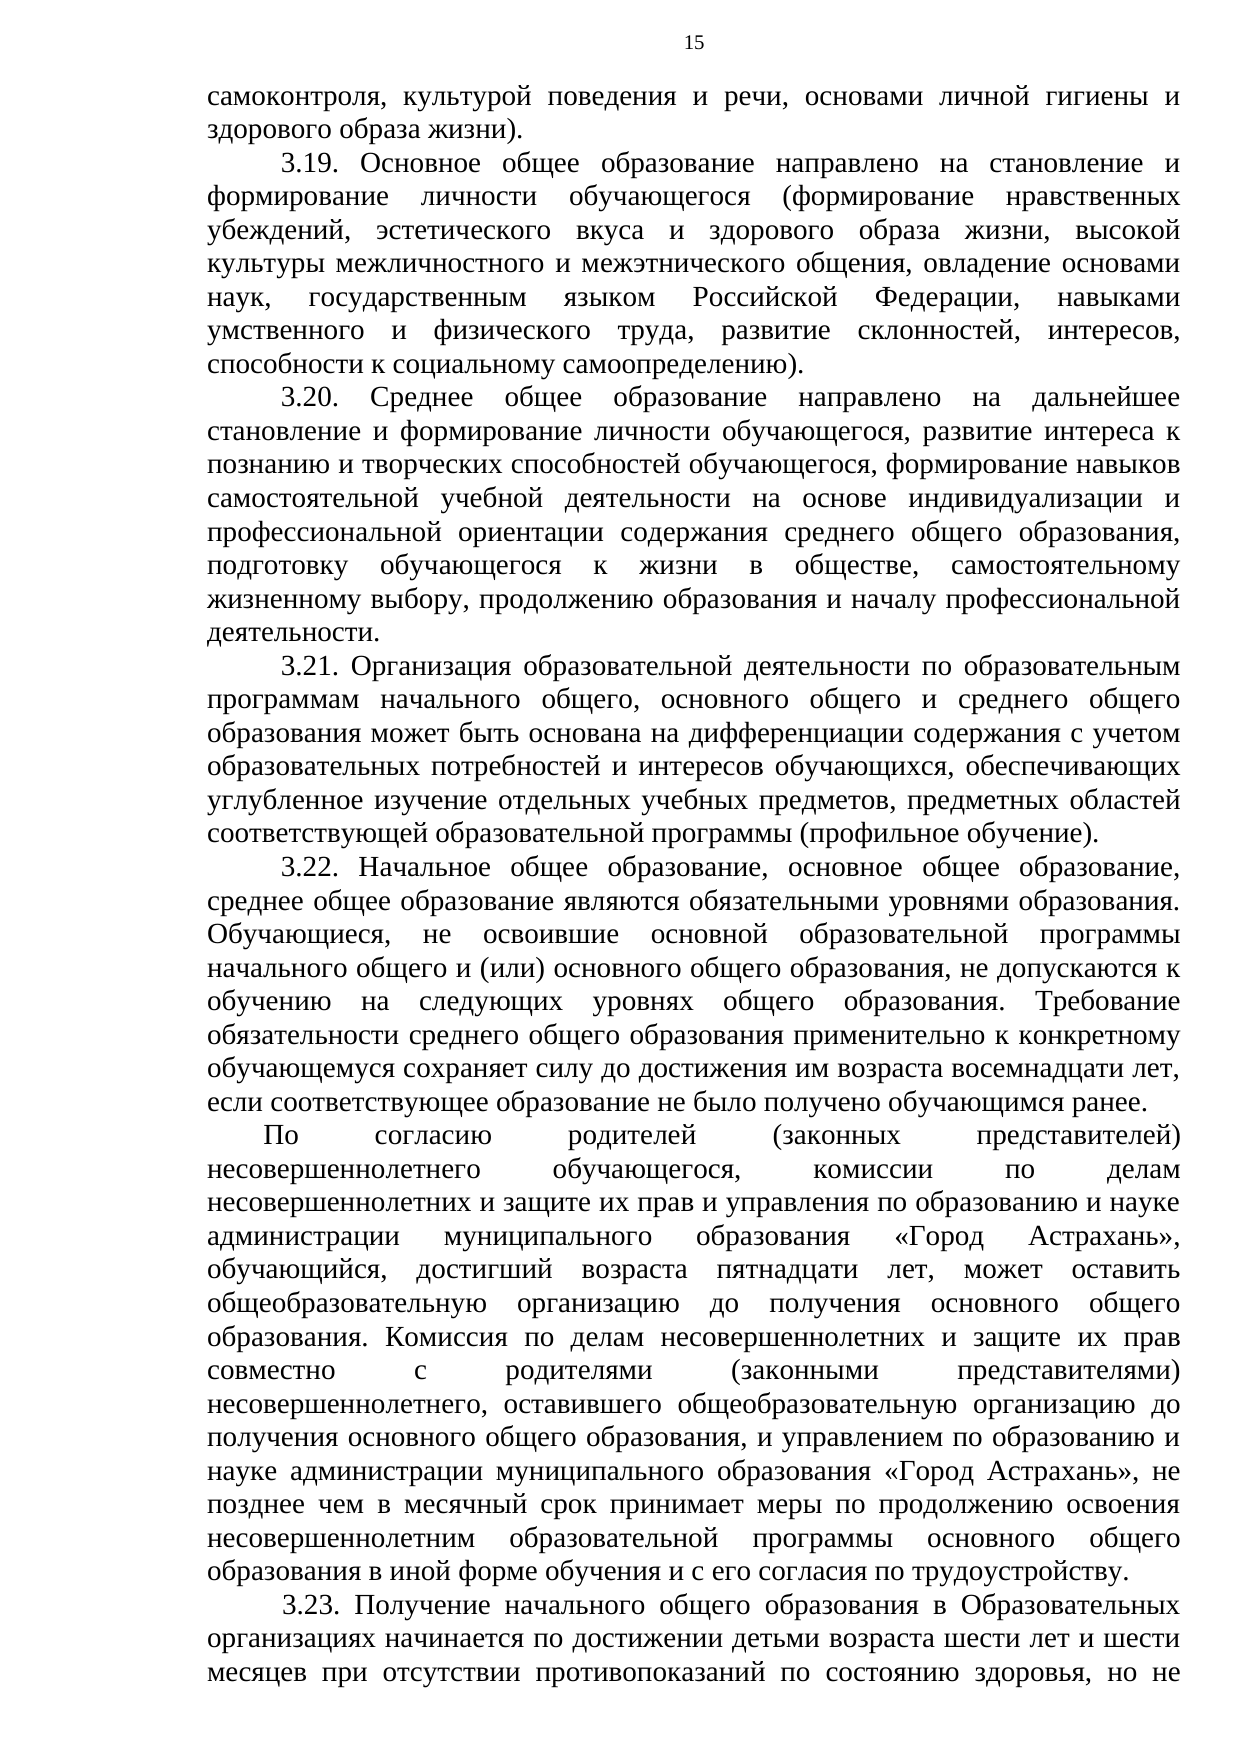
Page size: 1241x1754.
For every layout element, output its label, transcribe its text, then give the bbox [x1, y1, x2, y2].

text 3.21. Организация образовательной деятельности по образовательным программам начального общего, основного общего и среднего общего образования может быть основана на дифференциации содержания с учетом образовательных потребностей и интересов обучающихся, обеспечивающих углубленное изучение отдельных учебных предметов, предметных областей соответствующей образовательной программы (профильное обучение). [207, 648, 1181, 849]
text 3.20. Среднее общее образование направлено на дальнейшее становление и формирование личности обучающегося, развитие интереса к познанию и творческих способностей обучающегося, формирование навыков самостоятельной учебной деятельности на основе индивидуализации и профессиональной ориентации содержания среднего общего образования, подготовку обучающегося к жизни в обществе, самостоятельному жизненному выбору, продолжению образования и началу профессиональной деятельности. [207, 379, 1181, 648]
text По согласию родителей (законных представителей) несовершеннолетнего обучающегося, комиссии по делам несовершеннолетних и защите их прав и управления по образованию и науке администрации муниципального образования «Город Астрахань», обучающийся, достигший возраста пятнадцати лет, может оставить общеобразовательную организацию до получения основного общего образования. Комиссия по делам несовершеннолетних и защите их прав совместно с родителями (законными представителями) несовершеннолетнего, оставившего общеобразовательную организацию до получения основного общего образования, и управлением по образованию и науке администрации муниципального образования «Город Астрахань», не позднее чем в месячный срок принимает меры по продолжению освоения несовершеннолетним образовательной программы основного общего образования в иной форме обучения и с его согласия по трудоустройству. [207, 1117, 1181, 1587]
text 3.19. Основное общее образование направлено на становление и формирование личности обучающегося (формирование нравственных убеждений, эстетического вкуса и здорового образа жизни, высокой культуры межличностного и межэтнического общения, овладение основами наук, государственным языком Российской Федерации, навыками умственного и физического труда, развитие склонностей, интересов, способности к социальному самоопределению). [207, 145, 1181, 379]
text 3.22. Начальное общее образование, основное общее образование, среднее общее образование являются обязательными уровнями образования. Обучающиеся, не освоившие основной образовательной программы начального общего и (или) основного общего образования, не допускаются к обучению на следующих уровнях общего образования. Требование обязательности среднего общего образования применительно к конкретному обучающемуся сохраняет силу до достижения им возраста восемнадцати лет, если соответствующее образование не было получено обучающимся ранее. [207, 849, 1181, 1117]
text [207, 1587, 1181, 1688]
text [207, 78, 1181, 145]
